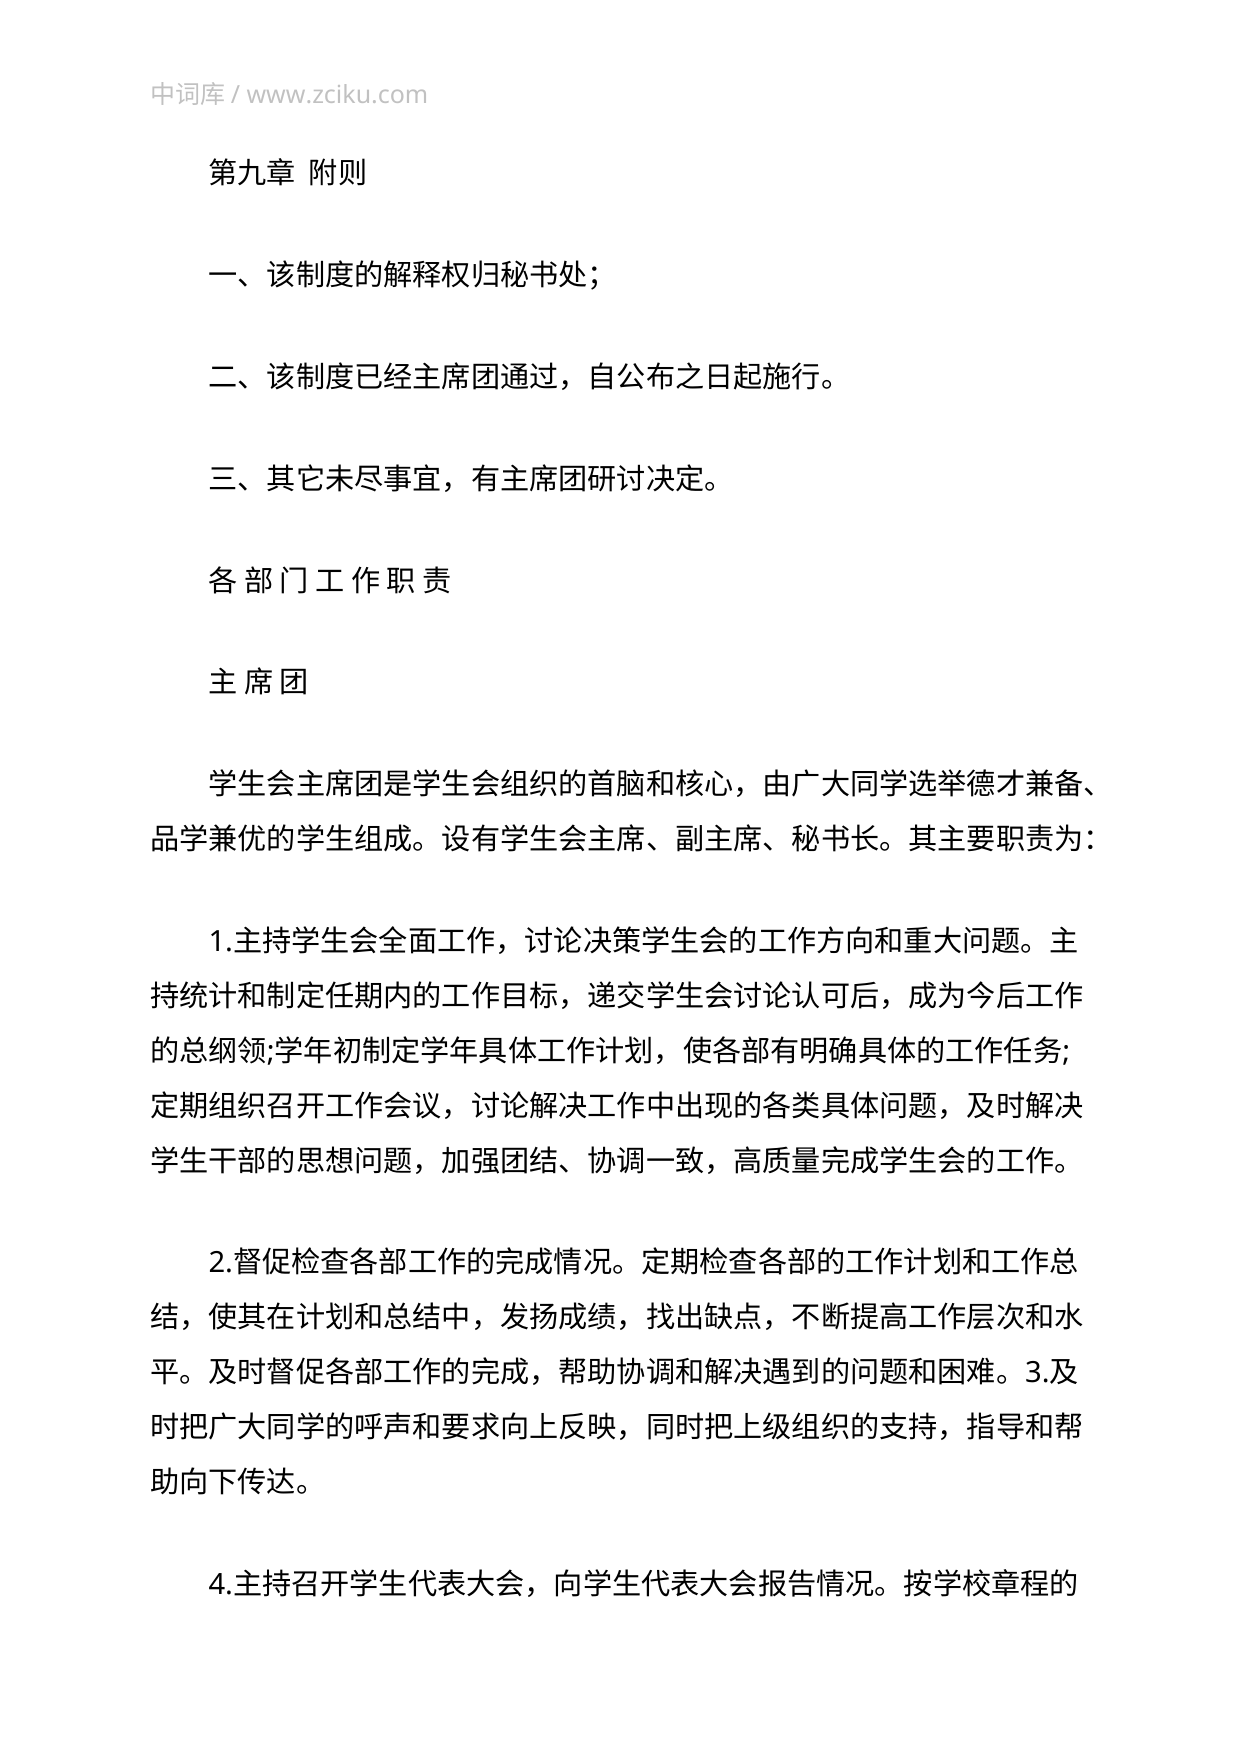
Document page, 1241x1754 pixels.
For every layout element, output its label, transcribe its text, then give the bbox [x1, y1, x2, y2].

text 第九章 附则 [150, 150, 1090, 192]
text 三、其它未尽事宜，有主席团研讨决定。 [150, 455, 1090, 498]
text 2.督促检查各部工作的完成情况。定期检查各部的工作计划和工作总结，使其在计划和总结中，发扬成绩，找出缺点，不断提高工作层次和水平。及时督促各部工作的完成，帮助协调和解决遇到的问题和困难。3.及时把广大同学的呼声和要求向上反映，同时把上级组织的支持，指导和帮助向下传达。 [150, 1239, 1090, 1501]
text 一、该制度的解释权归秘书处； [150, 252, 1090, 294]
text 各 部 门 工 作 职 责 [150, 557, 1090, 599]
text 二、该制度已经主席团通过，自公布之日起施行。 [150, 353, 1090, 396]
text 学生会主席团是学生会组织的首脑和核心，由广大同学选举德才兼备、品学兼优的学生组成。设有学生会主席、副主席、秘书长。其主要职责为： [150, 761, 1090, 858]
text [150, 1560, 1090, 1603]
text 1.主持学生会全面工作，讨论决策学生会的工作方向和重大问题。主持统计和制定任期内的工作目标，递交学生会讨论认可后，成为今后工作的总纲领;学年初制定学年具体工作计划，使各部有明确具体的工作任务;定期组织召开工作会议，讨论解决工作中出现的各类具体问题，及时解决学生干部的思想问题，加强团结、协调一致，高质量完成学生会的工作。 [150, 917, 1090, 1179]
text 主 席 团 [150, 659, 1090, 701]
